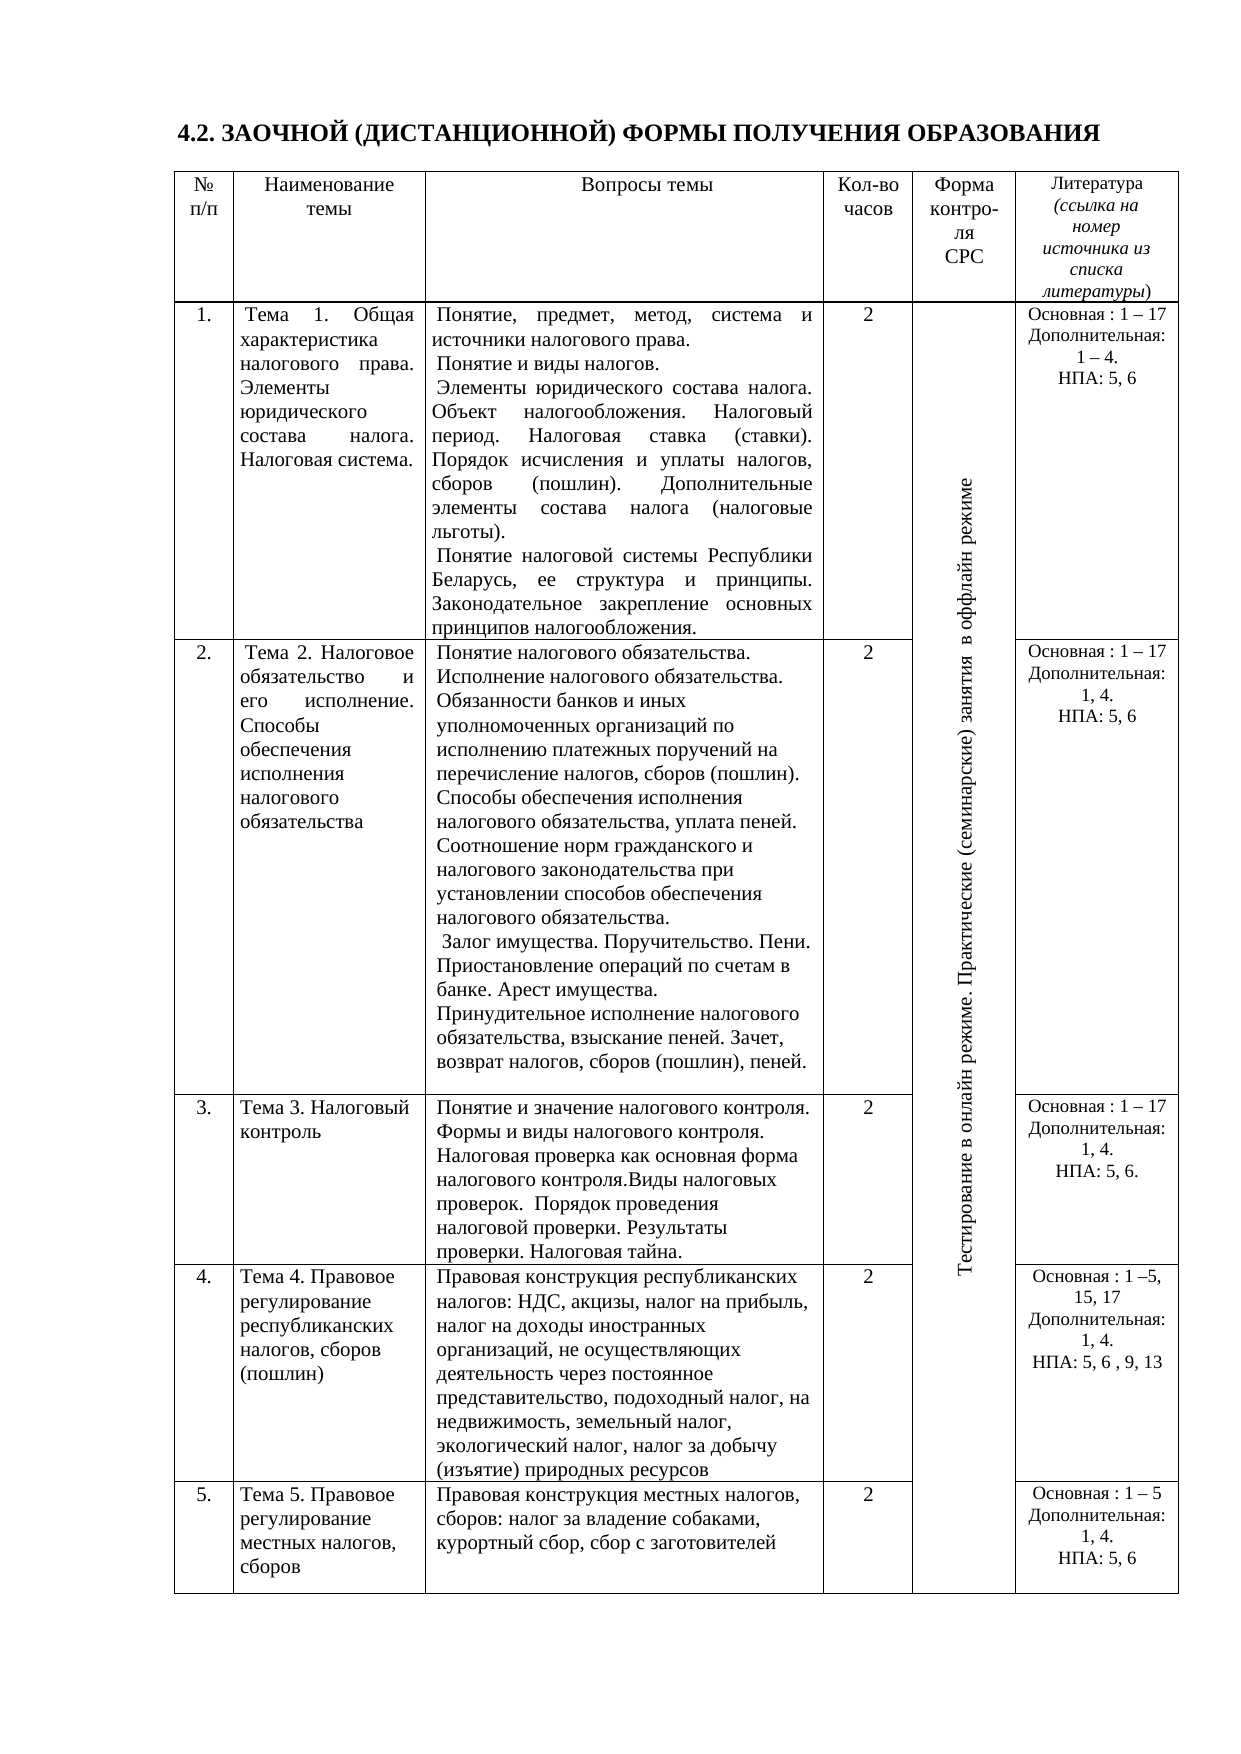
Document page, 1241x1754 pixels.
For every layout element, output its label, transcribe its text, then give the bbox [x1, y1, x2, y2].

table_cell 2 [824, 1482, 912, 1592]
table_header Литература (ссылка на номер источника из списка литературы) [1016, 172, 1178, 301]
table_cell Тестирование в онлайн режиме. Практические (семинарские) занятия в оффлайн режиме [913, 303, 1015, 1592]
table_cell Тема 2. Налоговое обязательство и его исполнение. Способы обеспечения исполнения налогового обязательства [234, 640, 425, 1094]
table_header Наименование темы [234, 172, 425, 301]
table_cell 3. [175, 1095, 233, 1263]
table_cell 2 [824, 640, 912, 1094]
table_cell Основная : 1 – 17 Дополнительная: 1, 4. НПА: 5, 6. [1016, 1095, 1178, 1263]
table_cell 2 [824, 303, 912, 639]
table_cell Правовая конструкция республиканских налогов: НДС, акцизы, налог на прибыль, налог на доходы иностранных организаций, не осуществляющих деятельность через постоянное представительство, подоходный налог, на недвижимость, земельный налог, экологический налог, налог за добычу (изъятие) природных ресурсов [426, 1265, 823, 1481]
table_cell Основная : 1 – 17 Дополнительная: 1 – 4. НПА: 5, 6 [1016, 303, 1178, 639]
list 4.2. ЗАОЧНОЙ (ДИСТАНЦИОННОЙ) ФОРМЫ ПОЛУЧЕНИЯ ОБРАЗОВАНИЯ [177, 118, 1152, 147]
table_cell Тема 3. Налоговый контроль [234, 1095, 425, 1263]
table_cell Понятие, предмет, метод, система и источники налогового права. Понятие и виды налогов. Элементы юридического состава налога. Объект налогообложения. Налоговый период. Налоговая ставка (ставки). Порядок исчисления и уплаты налогов, сборов (пошлин). Дополнительные элементы состава налога (налоговые льготы). Понятие налоговой системы Республики Беларусь, ее структура и принципы. Законодательное закрепление основных принципов налогообложения. [426, 303, 823, 639]
table_cell 2. [175, 640, 233, 1094]
table_cell 5. [175, 1482, 233, 1592]
table_cell Тема 5. Правовое регулирование местных налогов, сборов [234, 1482, 425, 1592]
table_cell Основная : 1 – 5 Дополнительная: 1, 4. НПА: 5, 6 [1016, 1482, 1178, 1592]
table_header Вопросы темы [426, 172, 823, 301]
table_header Форма контро-ля СРС [913, 172, 1015, 301]
table_cell 2 [824, 1265, 912, 1481]
table_cell 1. [175, 303, 233, 639]
table_cell Тема 4. Правовое регулирование республиканских налогов, сборов (пошлин) [234, 1265, 425, 1481]
table_header Кол-во часов [824, 172, 912, 301]
table_cell Понятие и значение налогового контроля. Формы и виды налогового контроля. Налоговая проверка как основная форма налогового контроля.Виды налоговых проверок. Порядок проведения налоговой проверки. Результаты проверки. Налоговая тайна. [426, 1095, 823, 1263]
table_cell Тема 1. Общая характеристика налогового права. Элементы юридического состава налога. Налоговая система. [234, 303, 425, 639]
table_cell 2 [824, 1095, 912, 1263]
table_cell Правовая конструкция местных налогов, сборов: налог за владение собаками, курортный сбор, сбор с заготовителей [426, 1482, 823, 1592]
table_cell Понятие налогового обязательства. Исполнение налогового обязательства. Обязанности банков и иных уполномоченных организаций по исполнению платежных поручений на перечисление налогов, сборов (пошлин). Способы обеспечения исполнения налогового обязательства, уплата пеней. Соотношение норм гражданского и налогового законодательства при установлении способов обеспечения налогового обязательства. Залог имущества. Поручительство. Пени. Приостановление операций по счетам в банке. Арест имущества. Принудительное исполнение налогового обязательства, взыскание пеней. Зачет, возврат налогов, сборов (пошлин), пеней. [426, 640, 823, 1094]
table_header № п/п [175, 172, 233, 301]
table_cell 4. [175, 1265, 233, 1481]
table_cell Основная : 1 –5, 15, 17 Дополнительная: 1, 4. НПА: 5, 6 , 9, 13 [1016, 1265, 1178, 1481]
table_cell Основная : 1 – 17 Дополнительная: 1, 4. НПА: 5, 6 [1016, 640, 1178, 1094]
